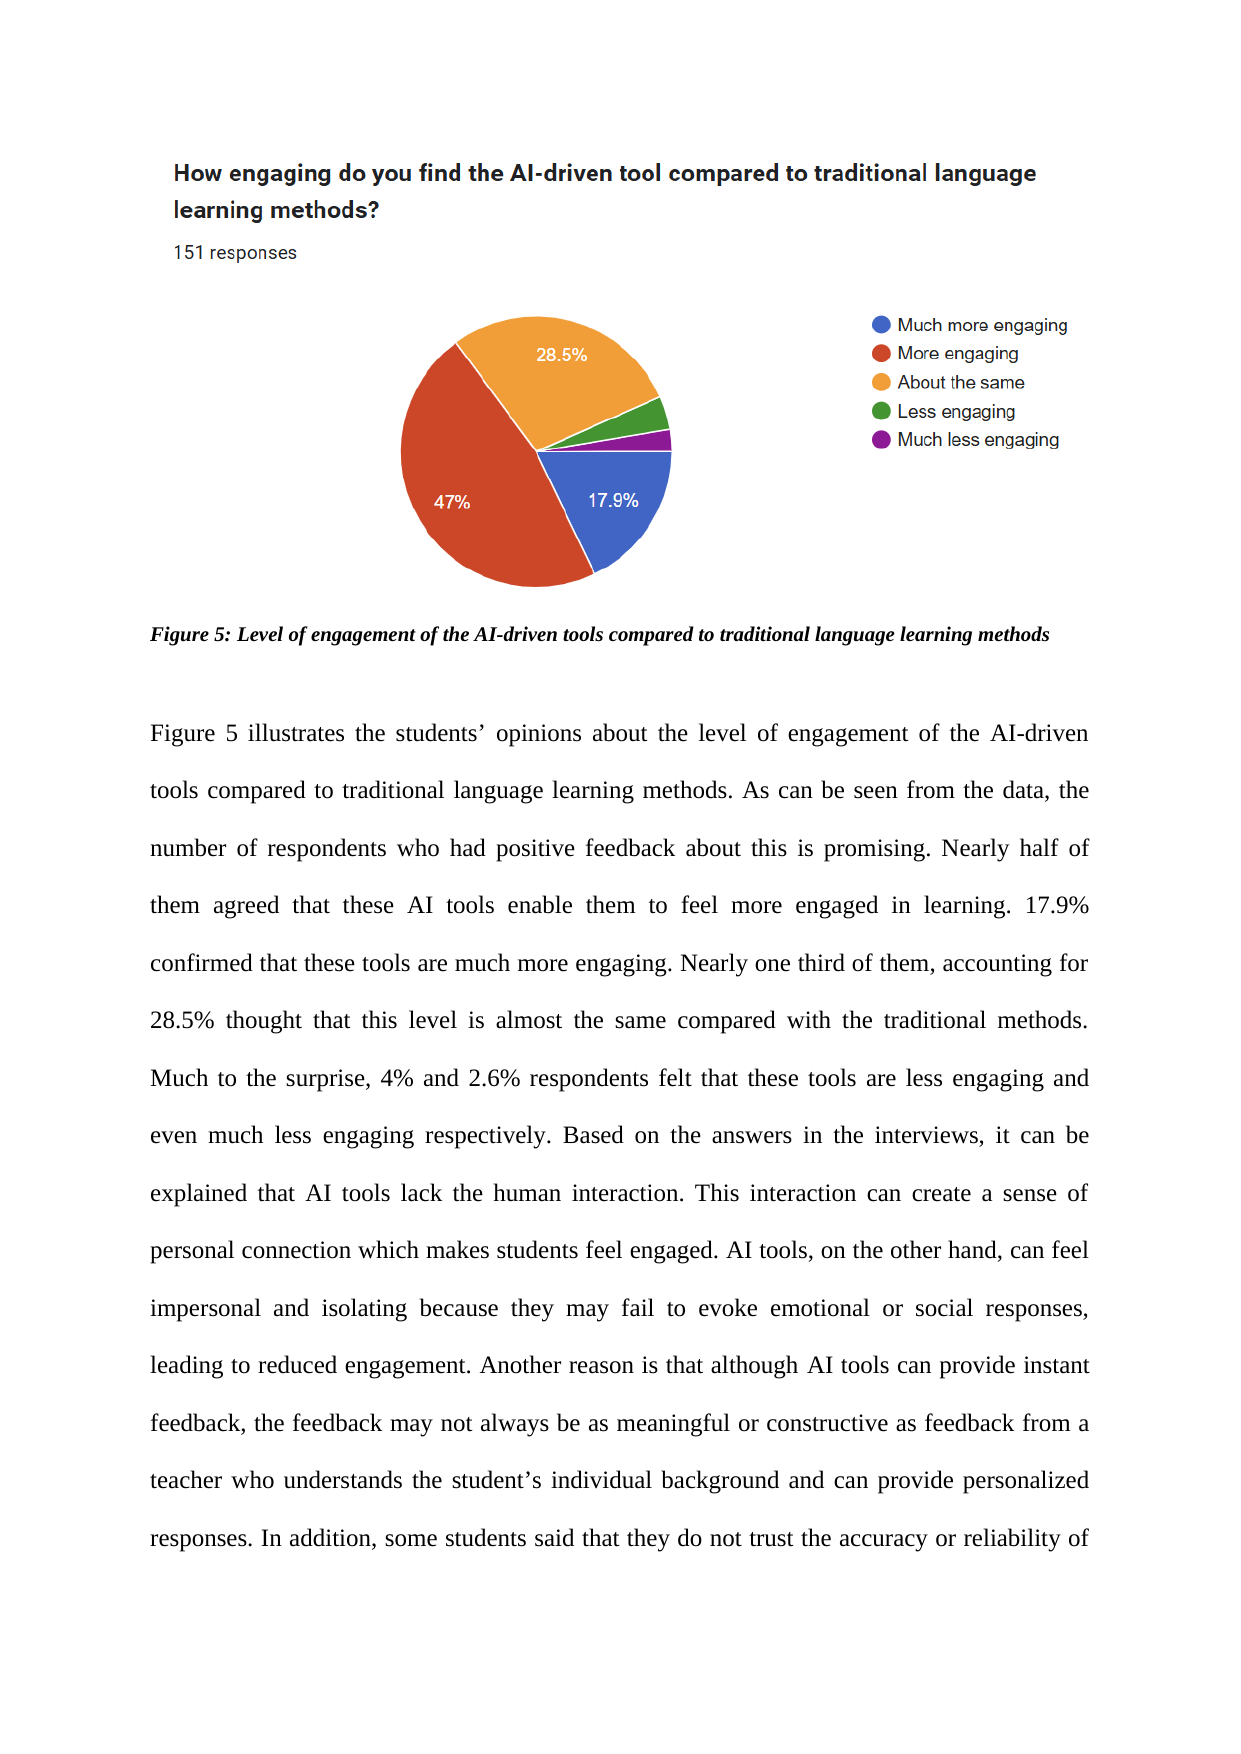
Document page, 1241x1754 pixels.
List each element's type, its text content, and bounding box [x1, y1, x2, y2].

picture [150, 150, 1091, 598]
text Figure 5: Level of engagement of the AI-driven tools compared to traditional language learning methods [150, 621, 1090, 646]
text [150, 718, 1090, 1551]
